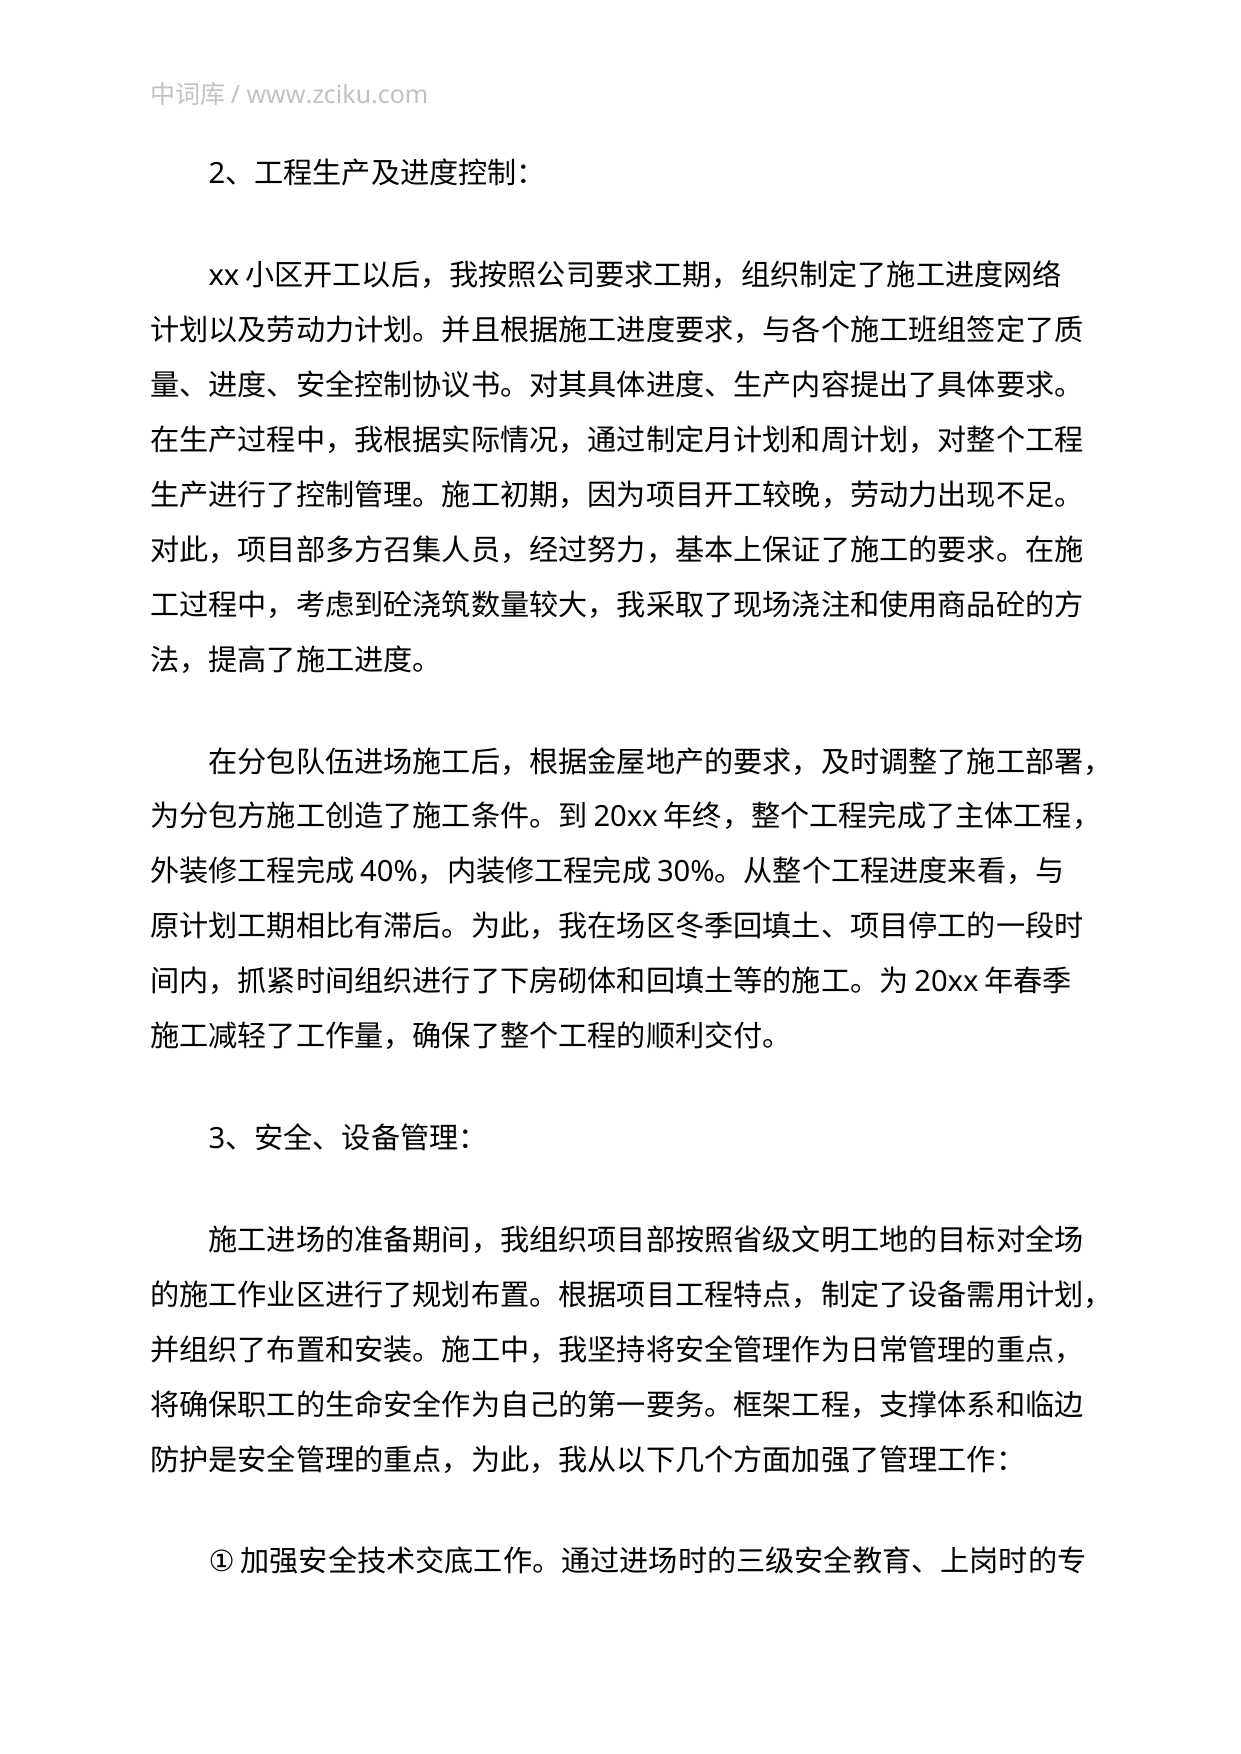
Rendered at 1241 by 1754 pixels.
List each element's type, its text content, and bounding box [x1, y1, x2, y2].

text 3、安全、设备管理： [150, 1115, 1090, 1157]
text 在分包队伍进场施工后，根据金屋地产的要求，及时调整了施工部署，为分包方施工创造了施工条件。到20xx年终，整个工程完成了主体工程，外装修工程完成40%，内装修工程完成30%。从整个工程进度来看，与原计划工期相比有滞后。为此，我在场区冬季回填土、项目停工的一段时间内，抓紧时间组织进行了下房砌体和回填土等的施工。为20xx年春季施工减轻了工作量，确保了整个工程的顺利交付。 [150, 738, 1090, 1055]
text xx小区开工以后，我按照公司要求工期，组织制定了施工进度网络计划以及劳动力计划。并且根据施工进度要求，与各个施工班组签定了质量、进度、安全控制协议书。对其具体进度、生产内容提出了具体要求。在生产过程中，我根据实际情况，通过制定月计划和周计划，对整个工程生产进行了控制管理。施工初期，因为项目开工较晚，劳动力出现不足。对此，项目部多方召集人员，经过努力，基本上保证了施工的要求。在施工过程中，考虑到砼浇筑数量较大，我采取了现场浇注和使用商品砼的方法，提高了施工进度。 [150, 252, 1090, 679]
text 施工进场的准备期间，我组织项目部按照省级文明工地的目标对全场的施工作业区进行了规划布置。根据项目工程特点，制定了设备需用计划，并组织了布置和安装。施工中，我坚持将安全管理作为日常管理的重点，将确保职工的生命安全作为自己的第一要务。框架工程，支撑体系和临边防护是安全管理的重点，为此，我从以下几个方面加强了管理工作： [150, 1217, 1090, 1478]
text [150, 1538, 1090, 1580]
text 2、工程生产及进度控制： [150, 150, 1090, 192]
